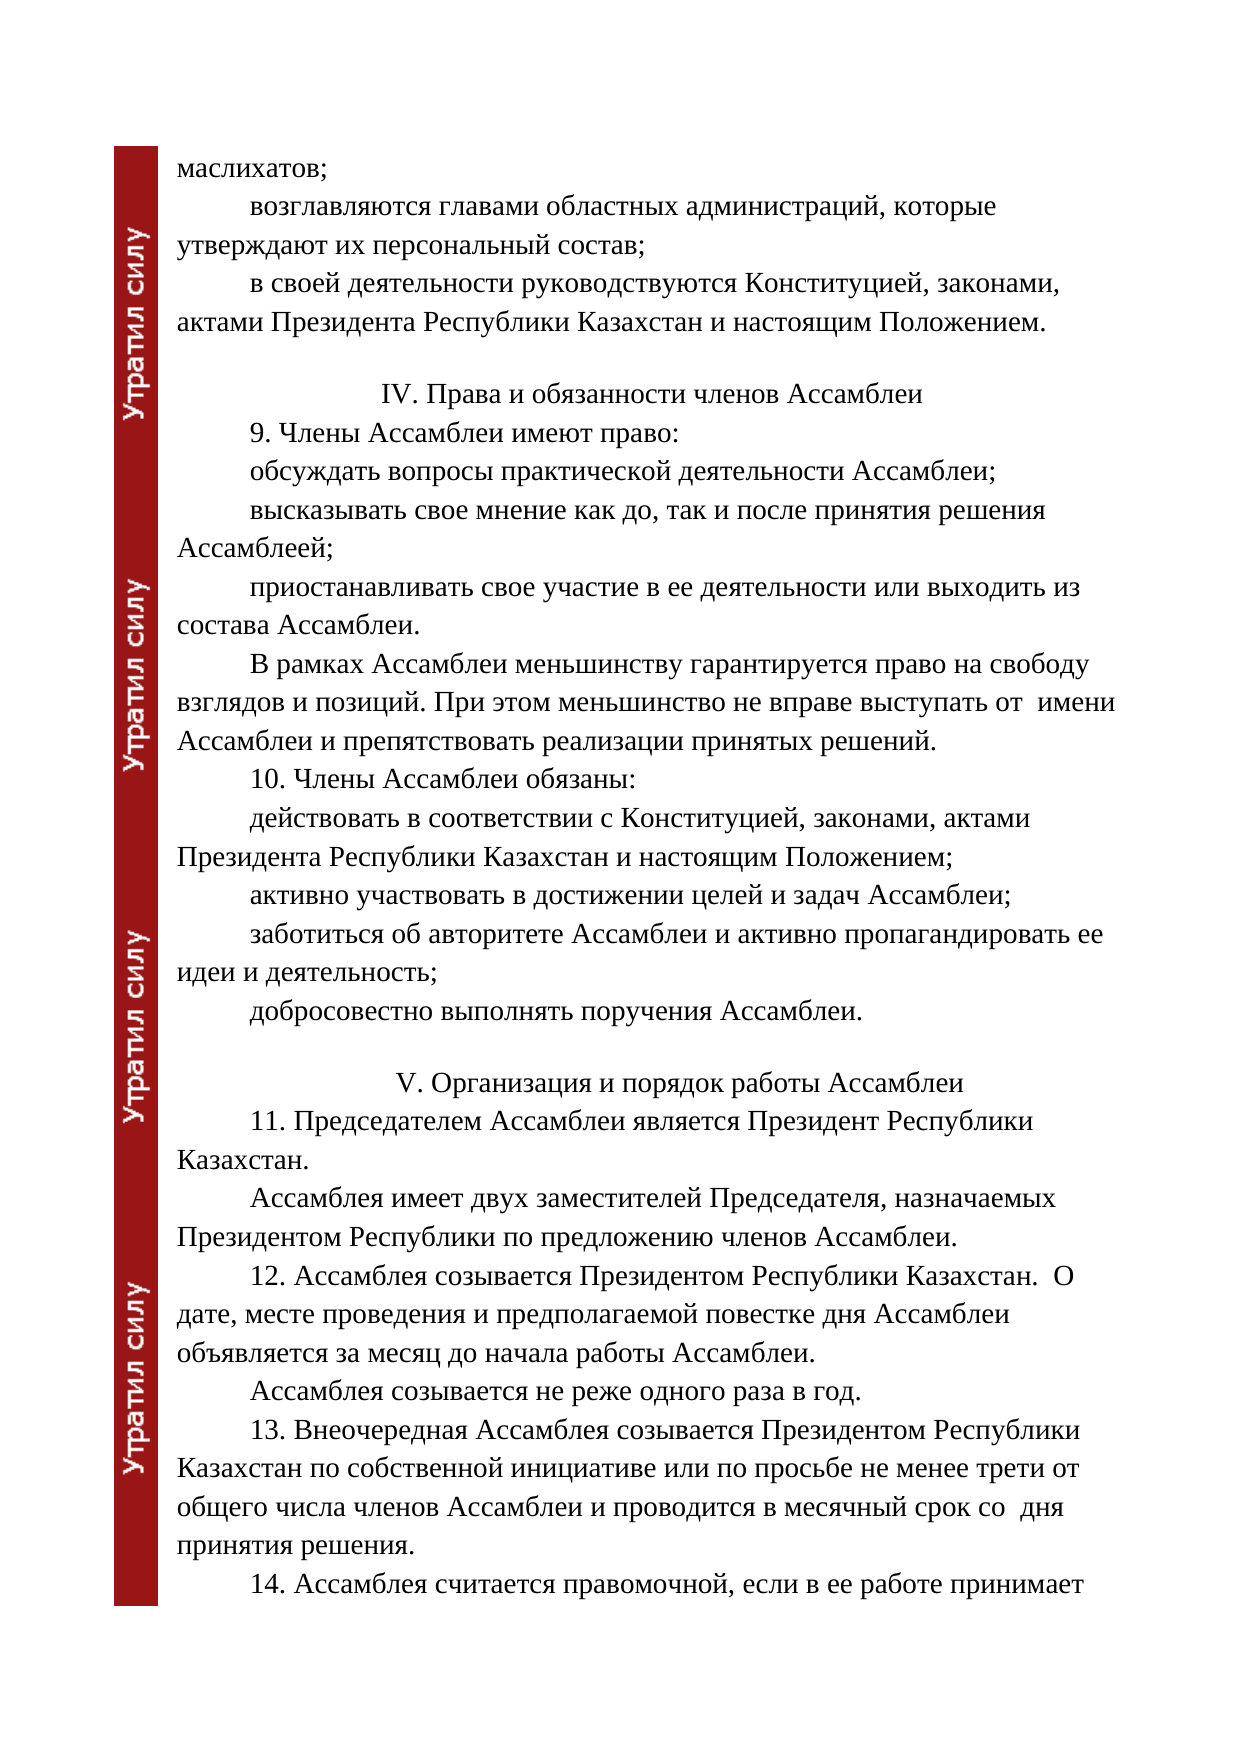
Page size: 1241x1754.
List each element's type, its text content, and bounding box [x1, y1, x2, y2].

picture [114, 146, 158, 150]
picture [114, 1599, 158, 1606]
